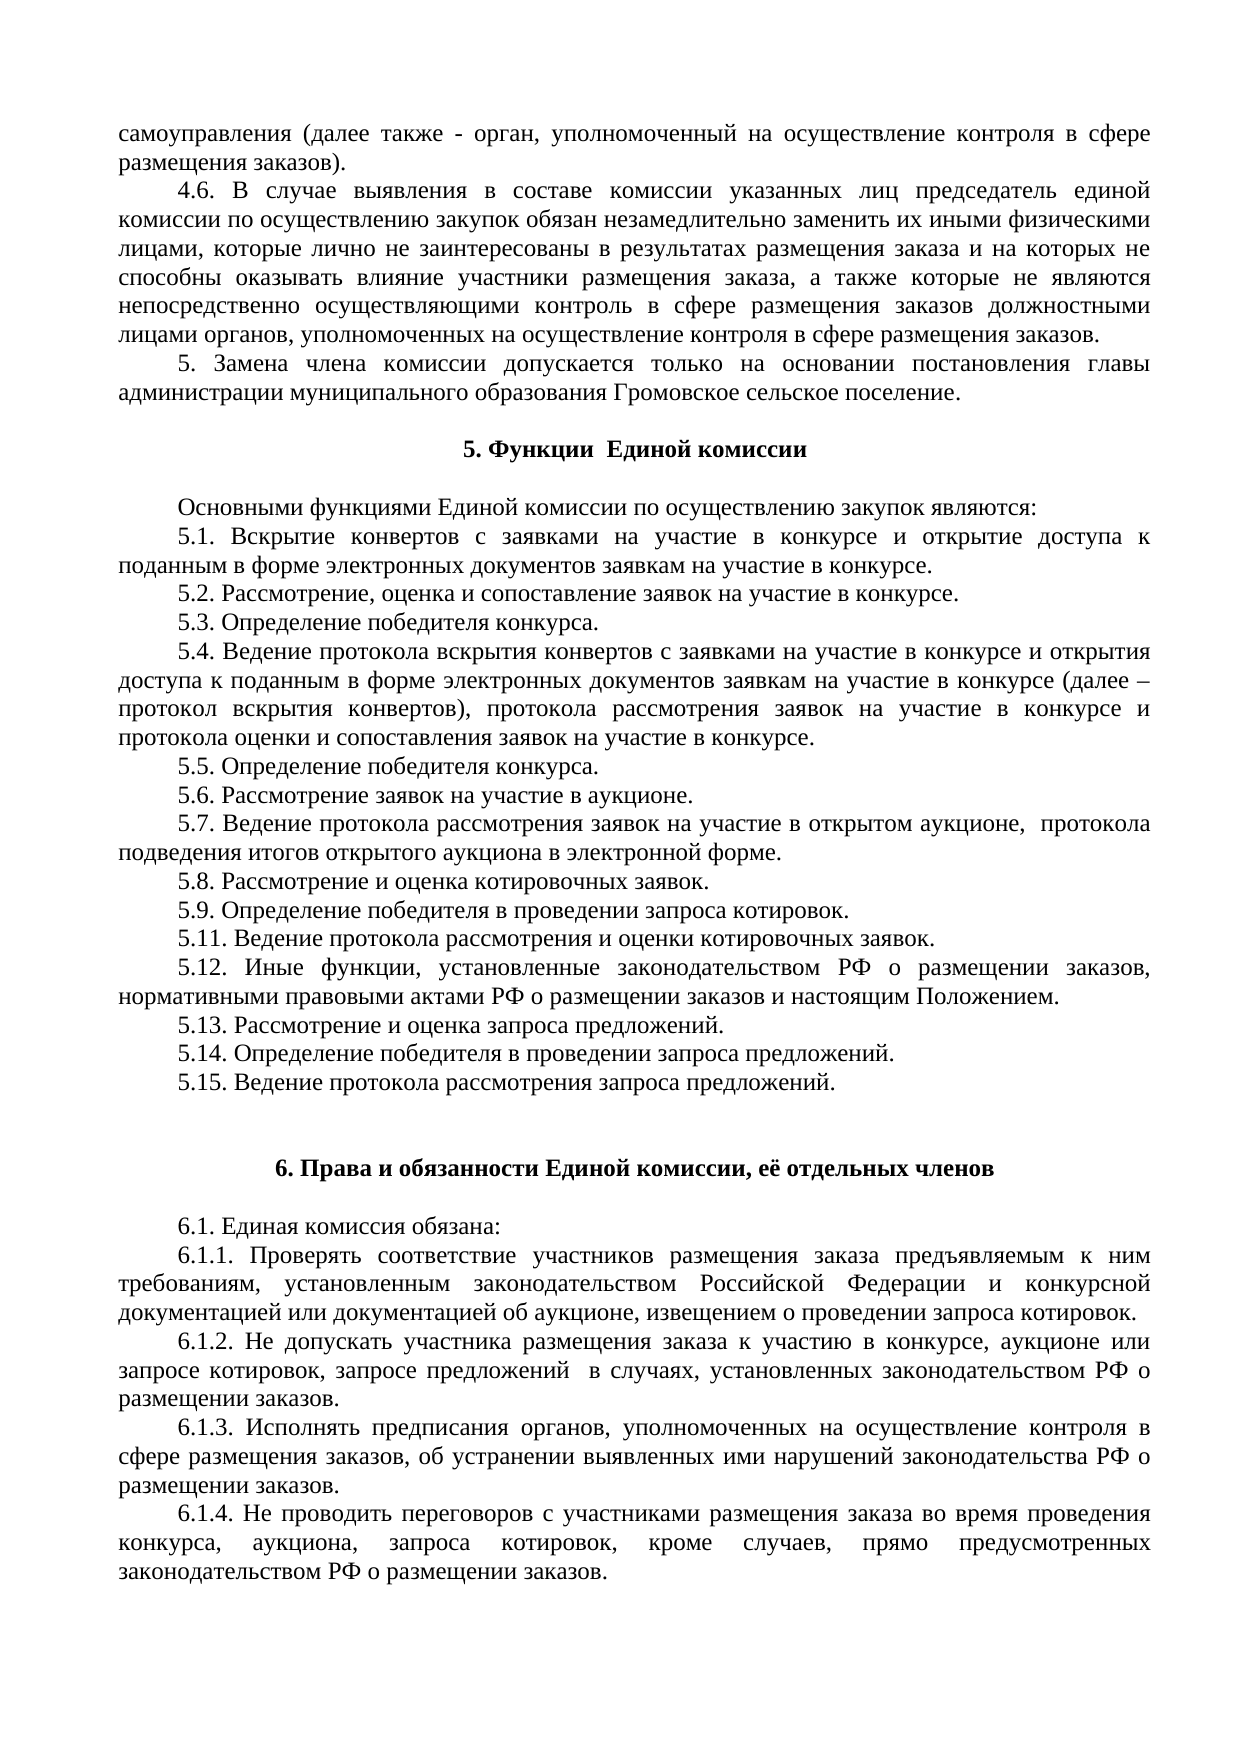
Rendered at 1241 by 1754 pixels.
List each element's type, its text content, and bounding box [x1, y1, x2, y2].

text 5.7. Ведение протокола рассмотрения заявок на участие в открытом аукционе, протокола подведения итогов открытого аукциона в электронной форме. [118, 808, 1152, 866]
text Основными функциями Единой комиссии по осуществлению закупок являются: [118, 492, 1152, 521]
text 5.15. Ведение протокола рассмотрения запроса предложений. [118, 1067, 1152, 1096]
text 6. Права и обязанности Единой комиссии, её отдельных членов [118, 1153, 1152, 1182]
text 6.1.2. Не допускать участника размещения заказа к участию в конкурсе, аукционе или запросе котировок, запросе предложений в случаях, установленных законодательством РФ о размещении заказов. [118, 1326, 1152, 1412]
text 5.1. Вскрытие конвертов с заявками на участие в конкурсе и открытие доступа к поданным в форме электронных документов заявкам на участие в конкурсе. [118, 521, 1152, 578]
text 5.9. Определение победителя в проведении запроса котировок. [118, 895, 1152, 923]
text 5.2. Рассмотрение, оценка и сопоставление заявок на участие в конкурсе. [118, 578, 1152, 607]
text 6.1.4. Не проводить переговоров с участниками размещения заказа во время проведения конкурса, аукциона, запроса котировок, кроме случаев, прямо предусмотренных законодательством РФ о размещении заказов. [118, 1498, 1152, 1585]
text 5.13. Рассмотрение и оценка запроса предложений. [118, 1010, 1152, 1038]
text 5.4. Ведение протокола вскрытия конвертов с заявками на участие в конкурсе и открытия доступа к поданным в форме электронных документов заявкам на участие в конкурсе (далее – протокол вскрытия конвертов), протокола рассмотрения заявок на участие в конкурсе и протокола оценки и сопоставления заявок на участие в конкурсе. [118, 636, 1152, 751]
text 6.1.3. Исполнять предписания органов, уполномоченных на осуществление контроля в сфере размещения заказов, об устранении выявленных ими нарушений законодательства РФ о размещении заказов. [118, 1412, 1152, 1498]
text 5.6. Рассмотрение заявок на участие в аукционе. [118, 780, 1152, 808]
text 6.1.1. Проверять соответствие участников размещения заказа предъявляемым к ним требованиям, установленным законодательством Российской Федерации и конкурсной документацией или документацией об аукционе, извещением о проведении запроса котировок. [118, 1240, 1152, 1326]
text 5.11. Ведение протокола рассмотрения и оценки котировочных заявок. [118, 923, 1152, 952]
text 5.3. Определение победителя конкурса. [118, 607, 1152, 636]
text 5. Функции Единой комиссии [118, 434, 1152, 463]
text 5.8. Рассмотрение и оценка котировочных заявок. [118, 866, 1152, 895]
text 6.1. Единая комиссия обязана: [118, 1211, 1152, 1240]
text 5.5. Определение победителя конкурса. [118, 751, 1152, 780]
text 5.12. Иные функции, установленные законодательством РФ о размещении заказов, нормативными правовыми актами РФ о размещении заказов и настоящим Положением. [118, 952, 1152, 1010]
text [118, 118, 1152, 176]
text 5. Замена члена комиссии допускается только на основании постановления главы администрации муниципального образования Громовское сельское поселение. [118, 348, 1152, 406]
text 4.6. В случае выявления в составе комиссии указанных лиц председатель единой комиссии по осуществлению закупок обязан незамедлительно заменить их иными физическими лицами, которые лично не заинтересованы в результатах размещения заказа и на которых не способны оказывать влияние участники размещения заказа, а также которые не являются непосредственно осуществляющими контроль в сфере размещения заказов должностными лицами органов, уполномоченных на осуществление контроля в сфере размещения заказов. [118, 176, 1152, 348]
text 5.14. Определение победителя в проведении запроса предложений. [118, 1038, 1152, 1067]
